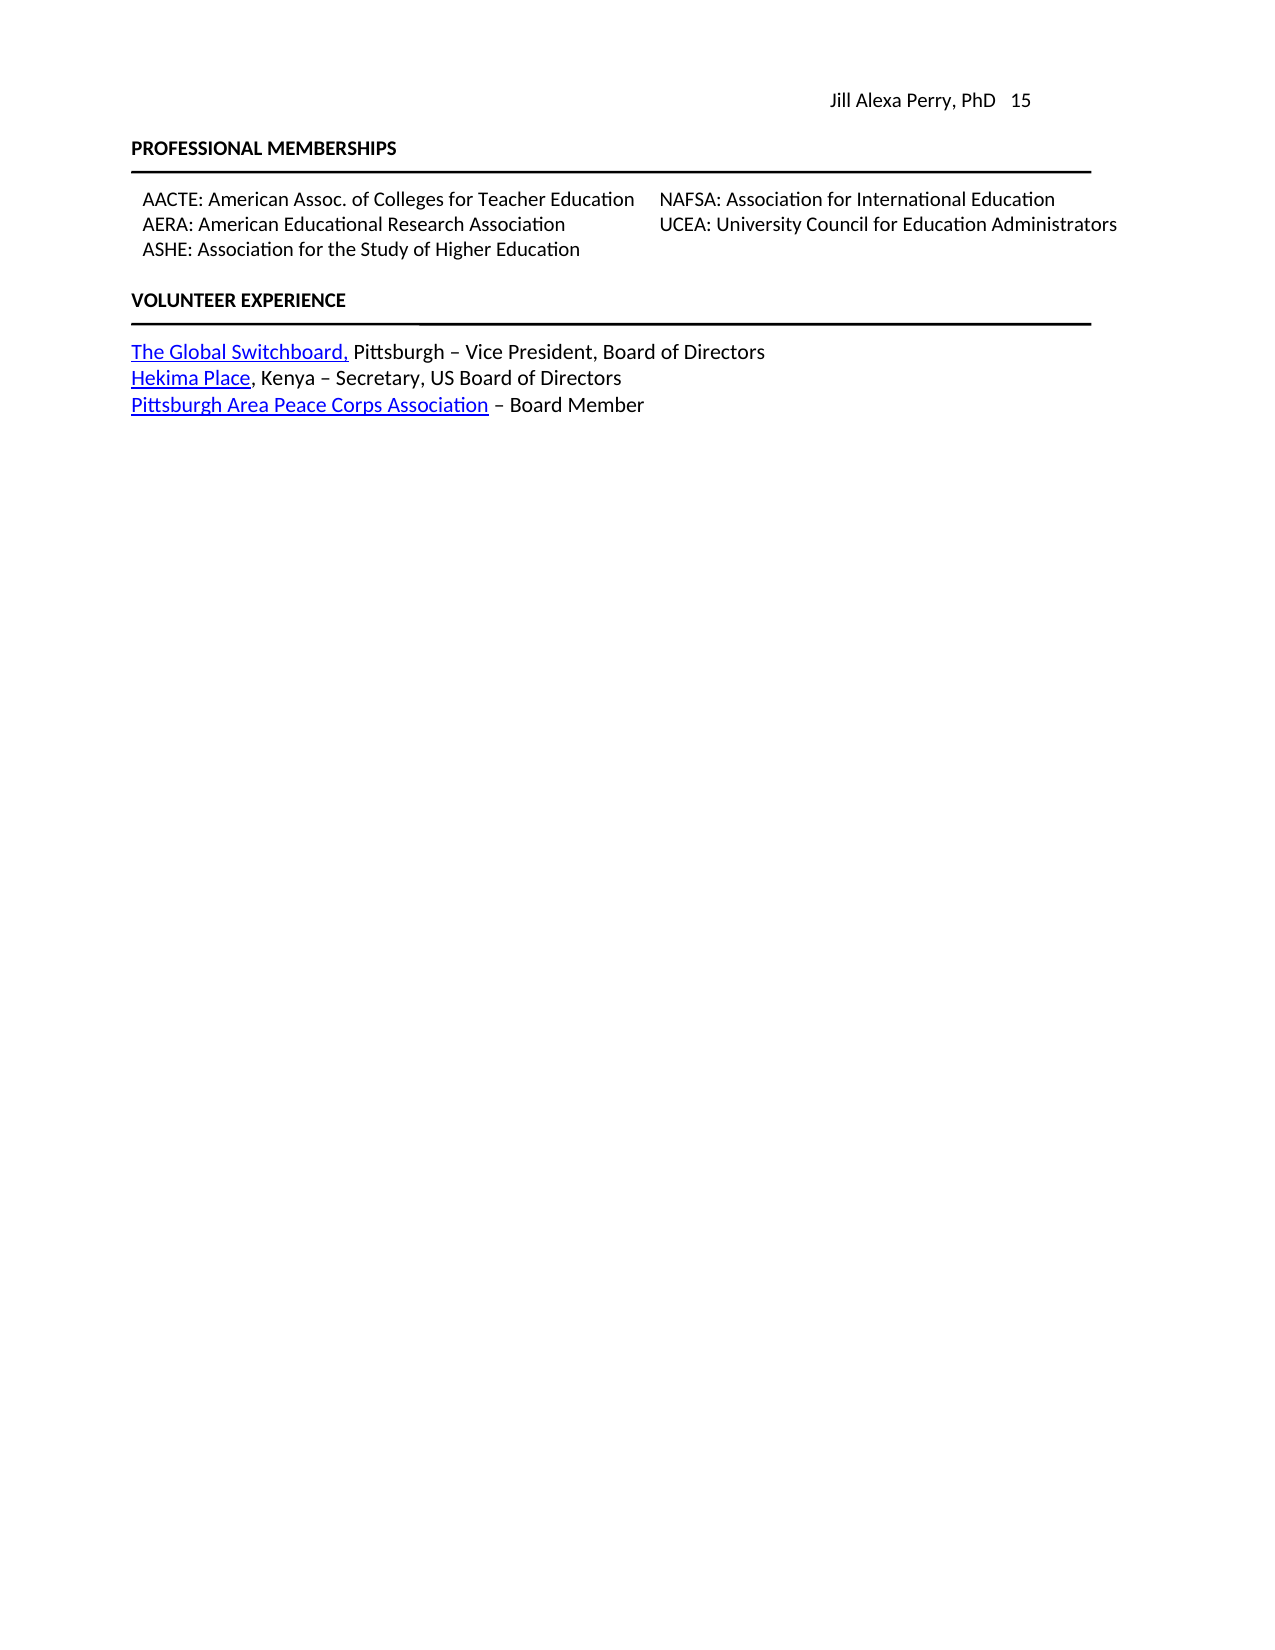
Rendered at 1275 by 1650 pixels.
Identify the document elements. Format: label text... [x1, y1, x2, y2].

text The Global Switchboard, Pittsburgh – Vice President, Board of Directors [131, 338, 1140, 364]
text Professional Memberships [131, 135, 1140, 160]
text VOLUNTEER EXPERIENCE [131, 287, 1140, 312]
table_header NAFSA: Association for International Education UCEA: University Council for Education Administrators [648, 186, 1140, 262]
text Hekima Place, Kenya – Secretary, US Board of Directors [131, 364, 1140, 391]
text Pittsburgh Area Peace Corps Association – Board Member [131, 391, 1140, 418]
table_header AACTE: American Assoc. of Colleges for Teacher Education AERA: American Educational Research Association ASHE: Association for the Study of Higher Education [131, 186, 648, 262]
